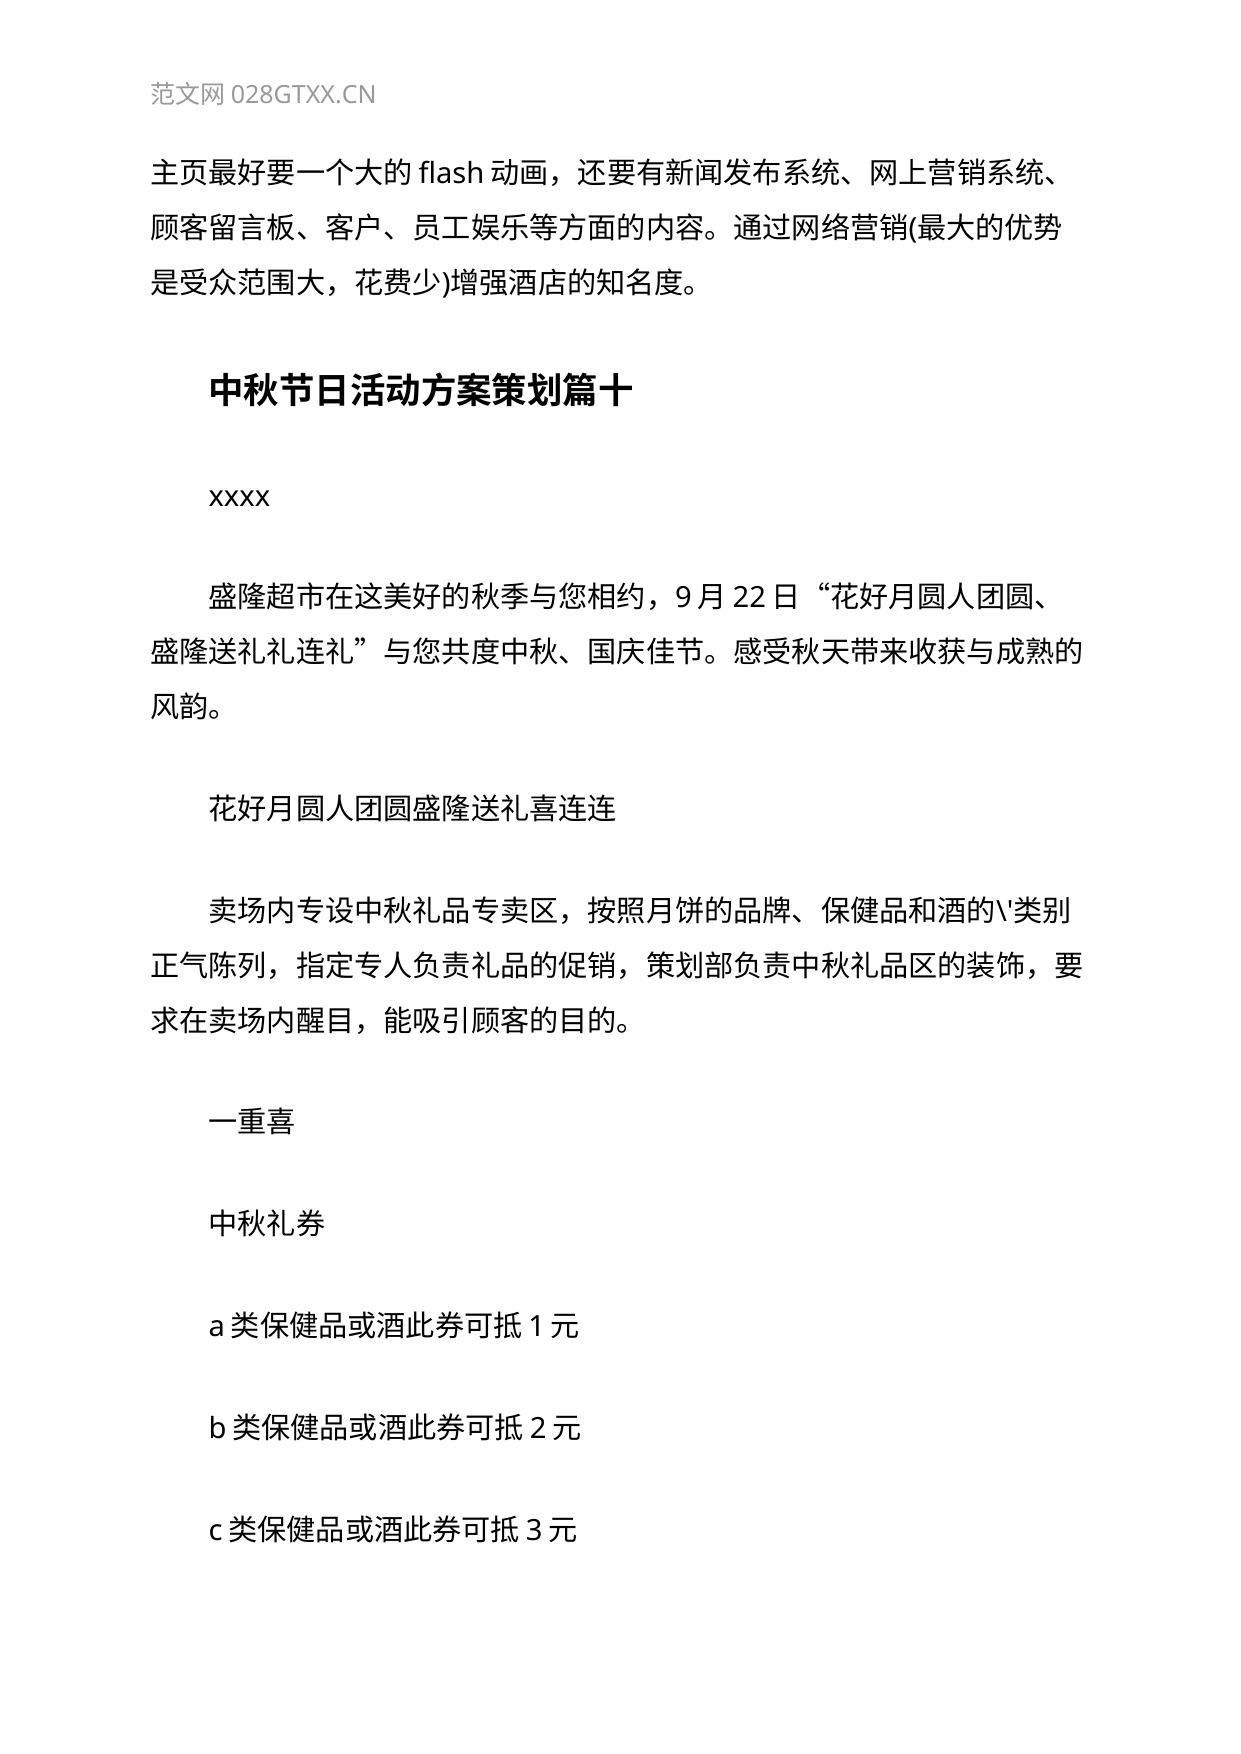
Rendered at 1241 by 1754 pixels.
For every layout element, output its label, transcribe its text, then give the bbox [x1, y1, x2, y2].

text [150, 150, 1090, 302]
text 盛隆超市在这美好的秋季与您相约，9月22日“花好月圆人团圆、盛隆送礼礼连礼”与您共度中秋、国庆佳节。感受秋天带来收获与成熟的风韵。 [150, 574, 1090, 726]
text 花好月圆人团圆盛隆送礼喜连连 [150, 786, 1090, 828]
text 中秋礼券 [150, 1201, 1090, 1243]
text 卖场内专设中秋礼品专卖区，按照月饼的品牌、保健品和酒的\'类别正气陈列，指定专人负责礼品的促销，策划部负责中秋礼品区的装饰，要求在卖场内醒目，能吸引顾客的目的。 [150, 887, 1090, 1039]
text b类保健品或酒此券可抵2元 [150, 1404, 1090, 1447]
text c类保健品或酒此券可抵3元 [150, 1506, 1090, 1549]
text a类保健品或酒此券可抵1元 [150, 1302, 1090, 1345]
text xxxx [150, 475, 1090, 515]
text 一重喜 [150, 1099, 1090, 1141]
text 中秋节日活动方案策划篇十 [150, 362, 1090, 413]
